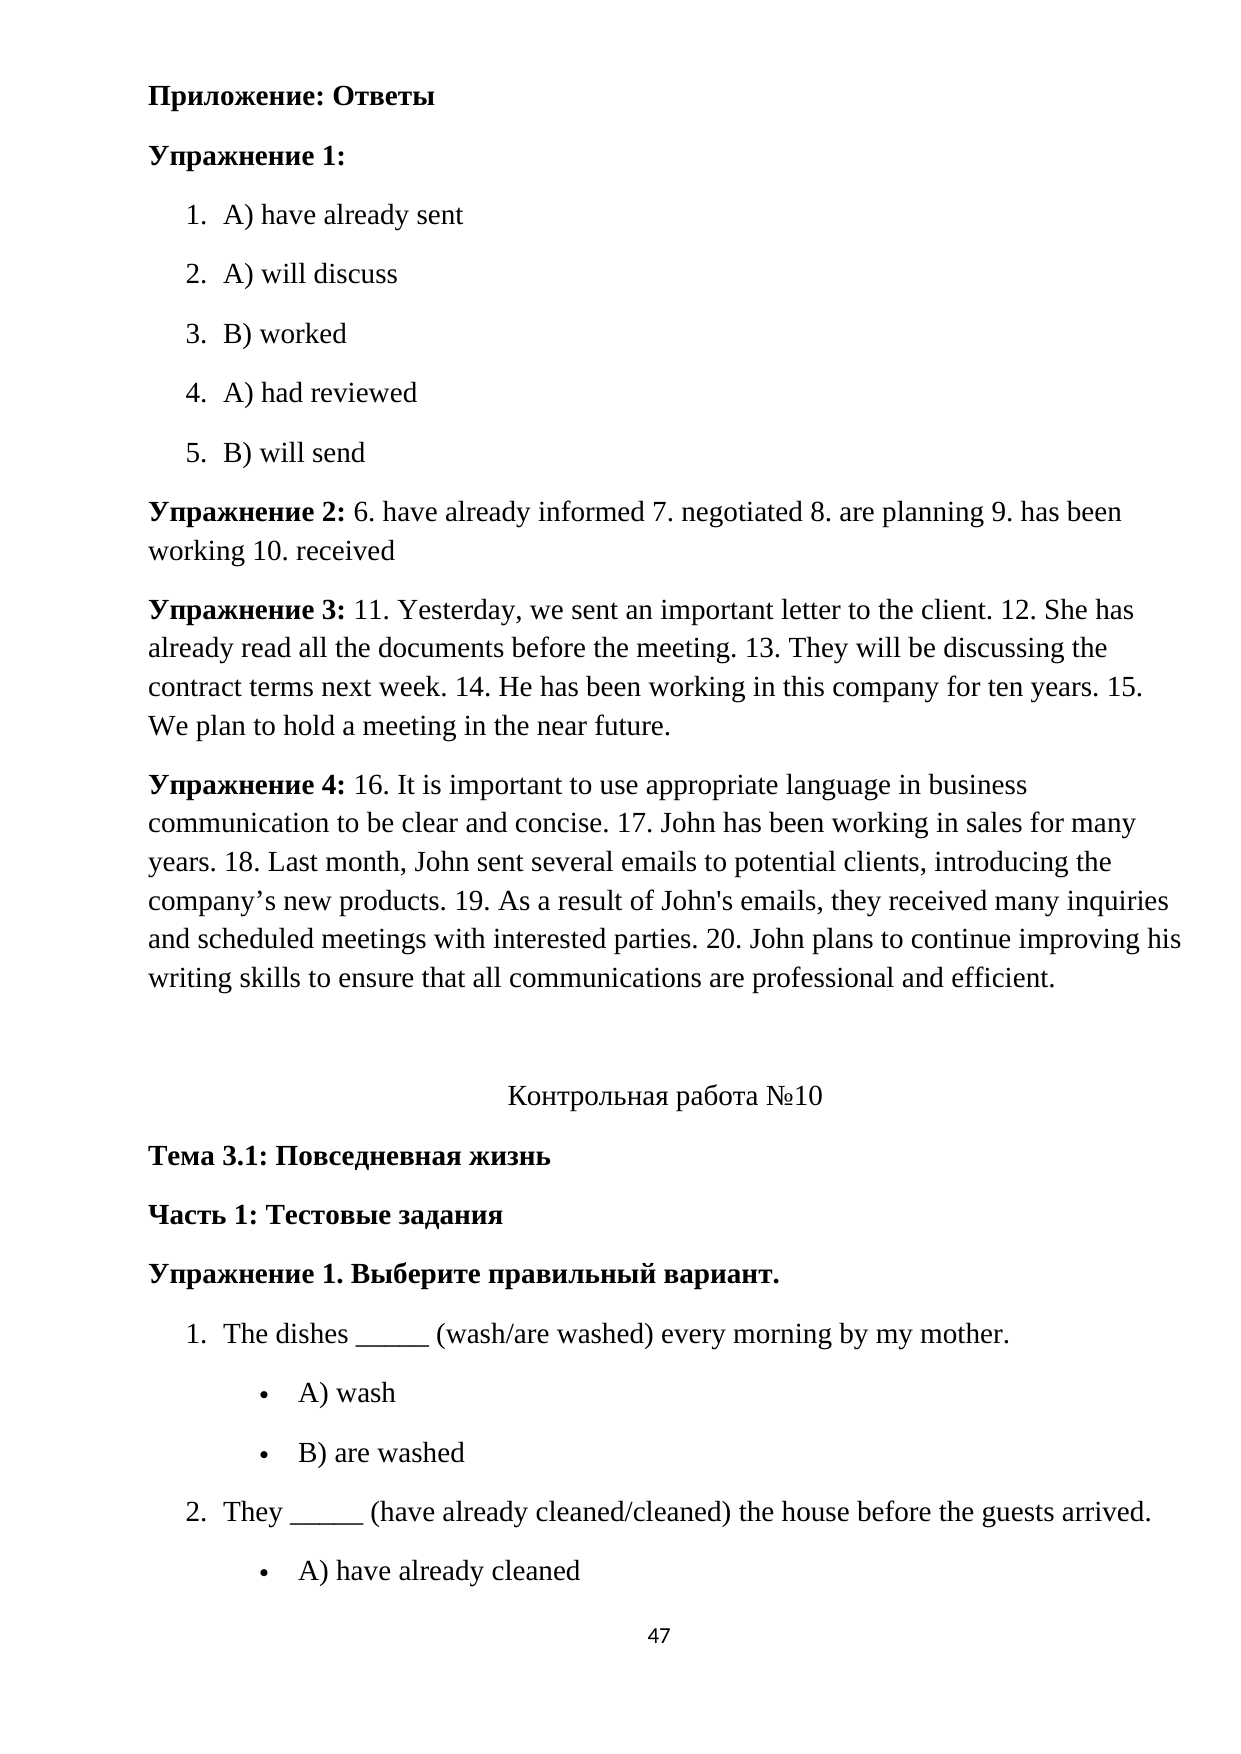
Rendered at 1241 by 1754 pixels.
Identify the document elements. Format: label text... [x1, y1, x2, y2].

list B) are washed [260, 1435, 1182, 1468]
text Часть 1: Тестовые задания [148, 1197, 1182, 1231]
list B) worked [185, 316, 1182, 349]
text Упражнение 3: 11. Yesterday, we sent an important letter to the client. 12. She has already read all the documents before the meeting. 13. They will be discussing the contract terms next week. 14. He has been working in this company for ten years. 15. We plan to hold a meeting in the near future. [148, 592, 1182, 741]
list A) have already sent [185, 197, 1182, 231]
text Упражнение 1: [148, 138, 1182, 171]
text Упражнение 1. Выберите правильный вариант. [148, 1257, 1182, 1290]
text Тема 3.1: Повседневная жизнь [148, 1138, 1182, 1171]
list A) had reviewed [185, 375, 1182, 409]
list A) will discuss [185, 257, 1182, 290]
list A) have already cleaned [260, 1553, 1182, 1587]
list The dishes _____ (wash/are washed) every morning by my mother. [185, 1316, 1182, 1349]
list They _____ (have already cleaned/cleaned) the house before the guests arrived. [185, 1494, 1182, 1528]
text Приложение: Ответы [148, 78, 1182, 112]
text Контрольная работа №10 [148, 1078, 1182, 1112]
text Упражнение 4: 16. It is important to use appropriate language in business communication to be clear and concise. 17. John has been working in sales for many years. 18. Last month, John sent several emails to potential clients, introducing the company’s new products. 19. As a result of John's emails, they received many inquiries and scheduled meetings with interested parties. 20. John plans to continue improving his writing skills to ensure that all communications are professional and efficient. [148, 767, 1182, 993]
list A) wash [260, 1375, 1182, 1409]
text Упражнение 2: 6. have already informed 7. negotiated 8. are planning 9. has been working 10. received [148, 494, 1182, 566]
list B) will send [185, 435, 1182, 468]
